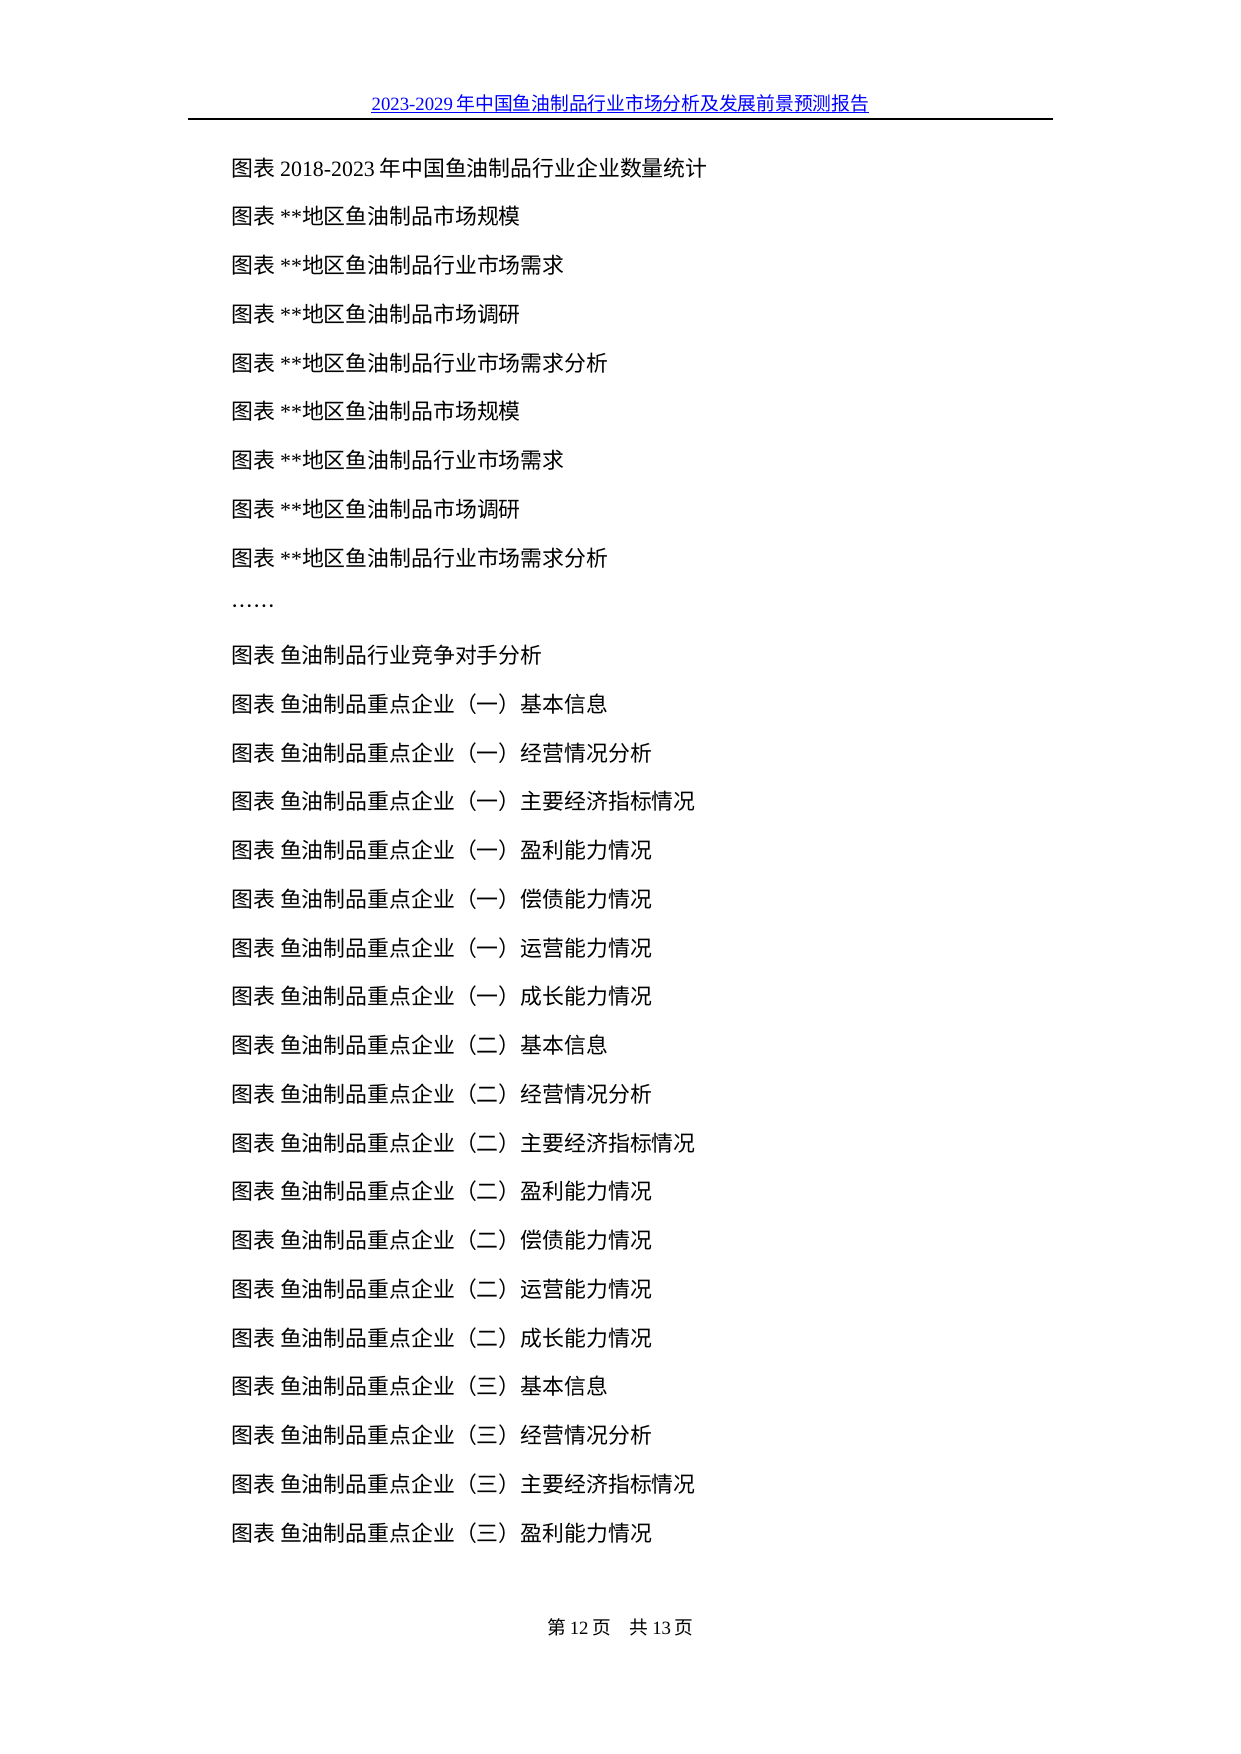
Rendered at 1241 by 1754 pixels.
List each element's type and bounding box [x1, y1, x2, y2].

text [187, 150, 1053, 1548]
